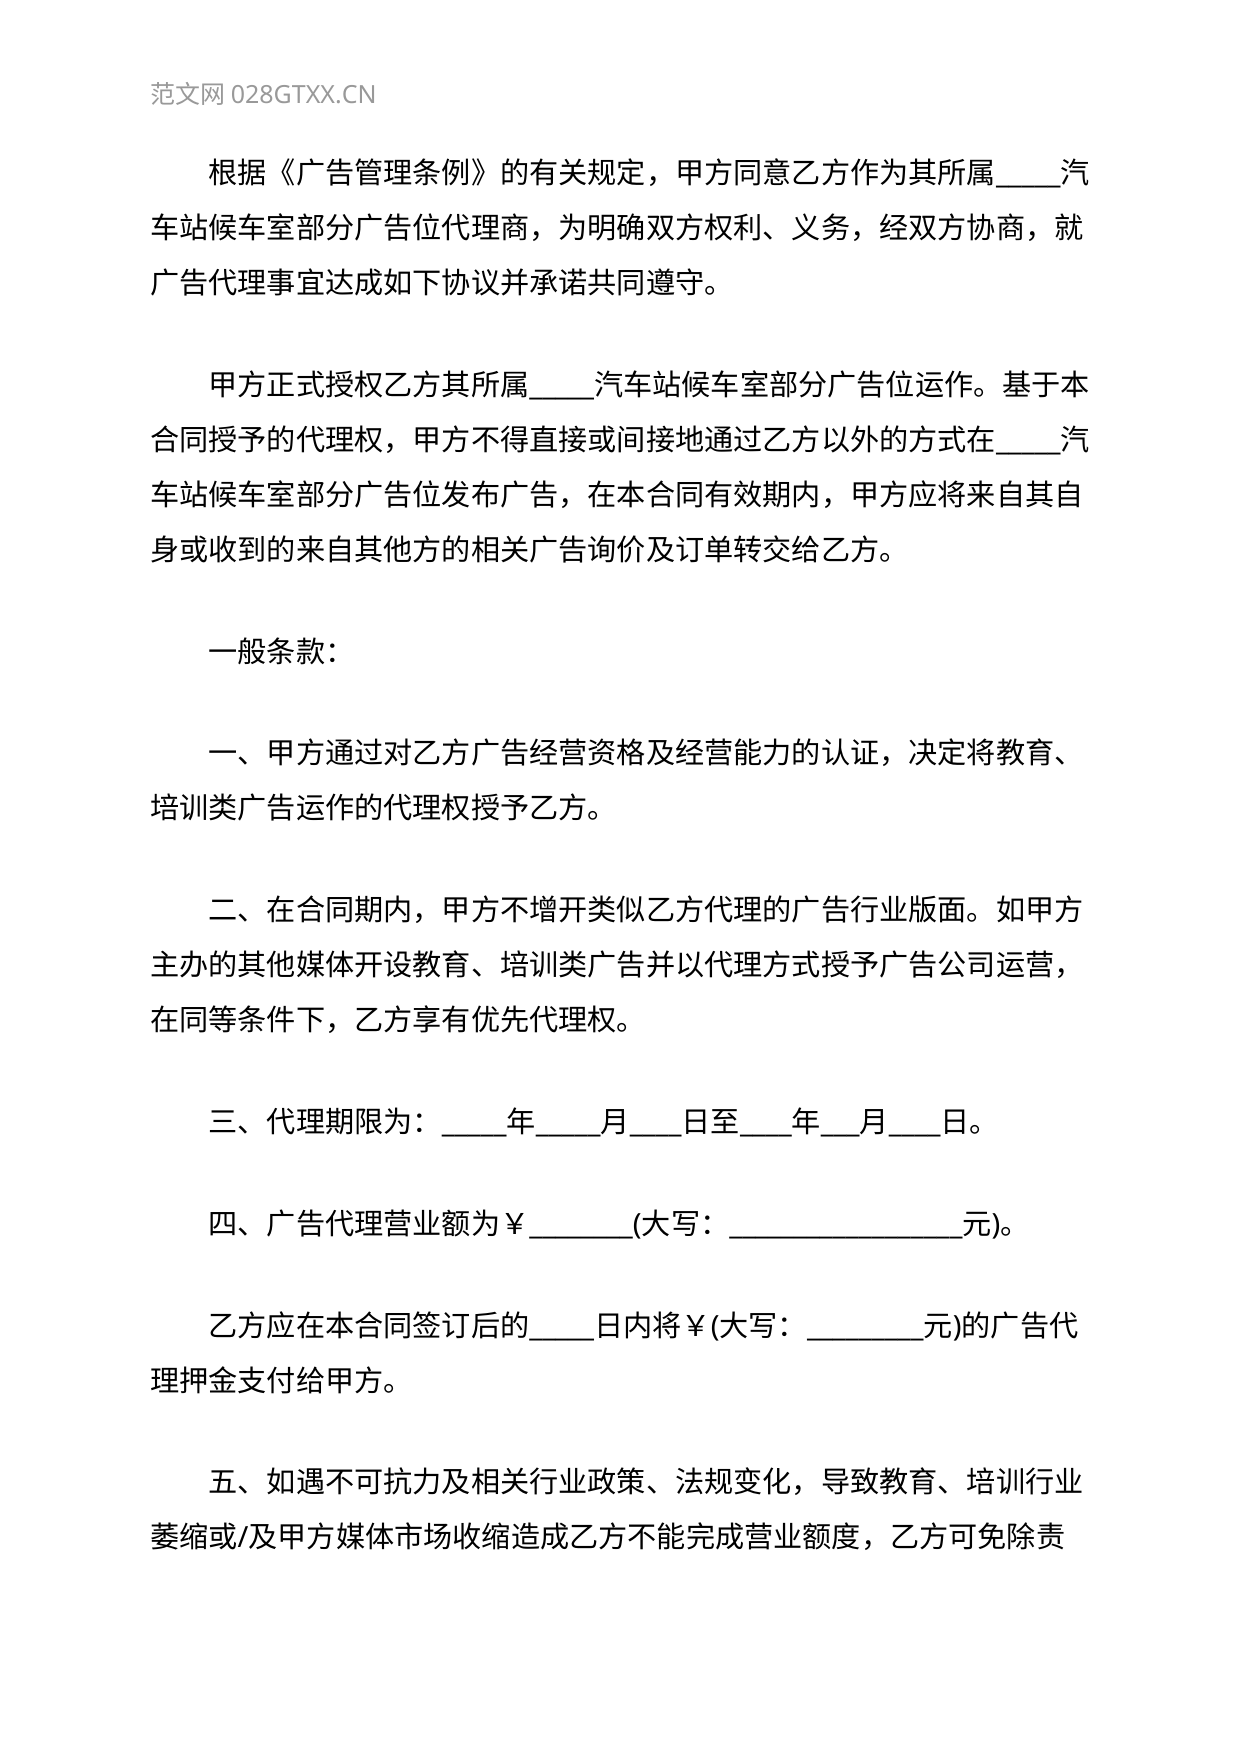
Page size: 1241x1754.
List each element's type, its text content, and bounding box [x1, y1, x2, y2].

text 四、广告代理营业额为￥________(大写：__________________元)。 [150, 1200, 1090, 1243]
text 三、代理期限为：_____年_____月____日至____年___月____日。 [150, 1098, 1090, 1141]
text 一、甲方通过对乙方广告经营资格及经营能力的认证，决定将教育、培训类广告运作的代理权授予乙方。 [150, 730, 1090, 827]
text 根据《广告管理条例》的有关规定，甲方同意乙方作为其所属_____汽车站候车室部分广告位代理商，为明确双方权利、义务，经双方协商，就广告代理事宜达成如下协议并承诺共同遵守。 [150, 150, 1090, 302]
text 甲方正式授权乙方其所属_____汽车站候车室部分广告位运作。基于本合同授予的代理权，甲方不得直接或间接地通过乙方以外的方式在_____汽车站候车室部分广告位发布广告，在本合同有效期内，甲方应将来自其自身或收到的来自其他方的相关广告询价及订单转交给乙方。 [150, 362, 1090, 569]
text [150, 1459, 1090, 1556]
text 一般条款： [150, 628, 1090, 671]
text 二、在合同期内，甲方不增开类似乙方代理的广告行业版面。如甲方主办的其他媒体开设教育、培训类广告并以代理方式授予广告公司运营，在同等条件下，乙方享有优先代理权。 [150, 887, 1090, 1039]
text 乙方应在本合同签订后的_____日内将￥(大写：_________元)的广告代理押金支付给甲方。 [150, 1302, 1090, 1399]
